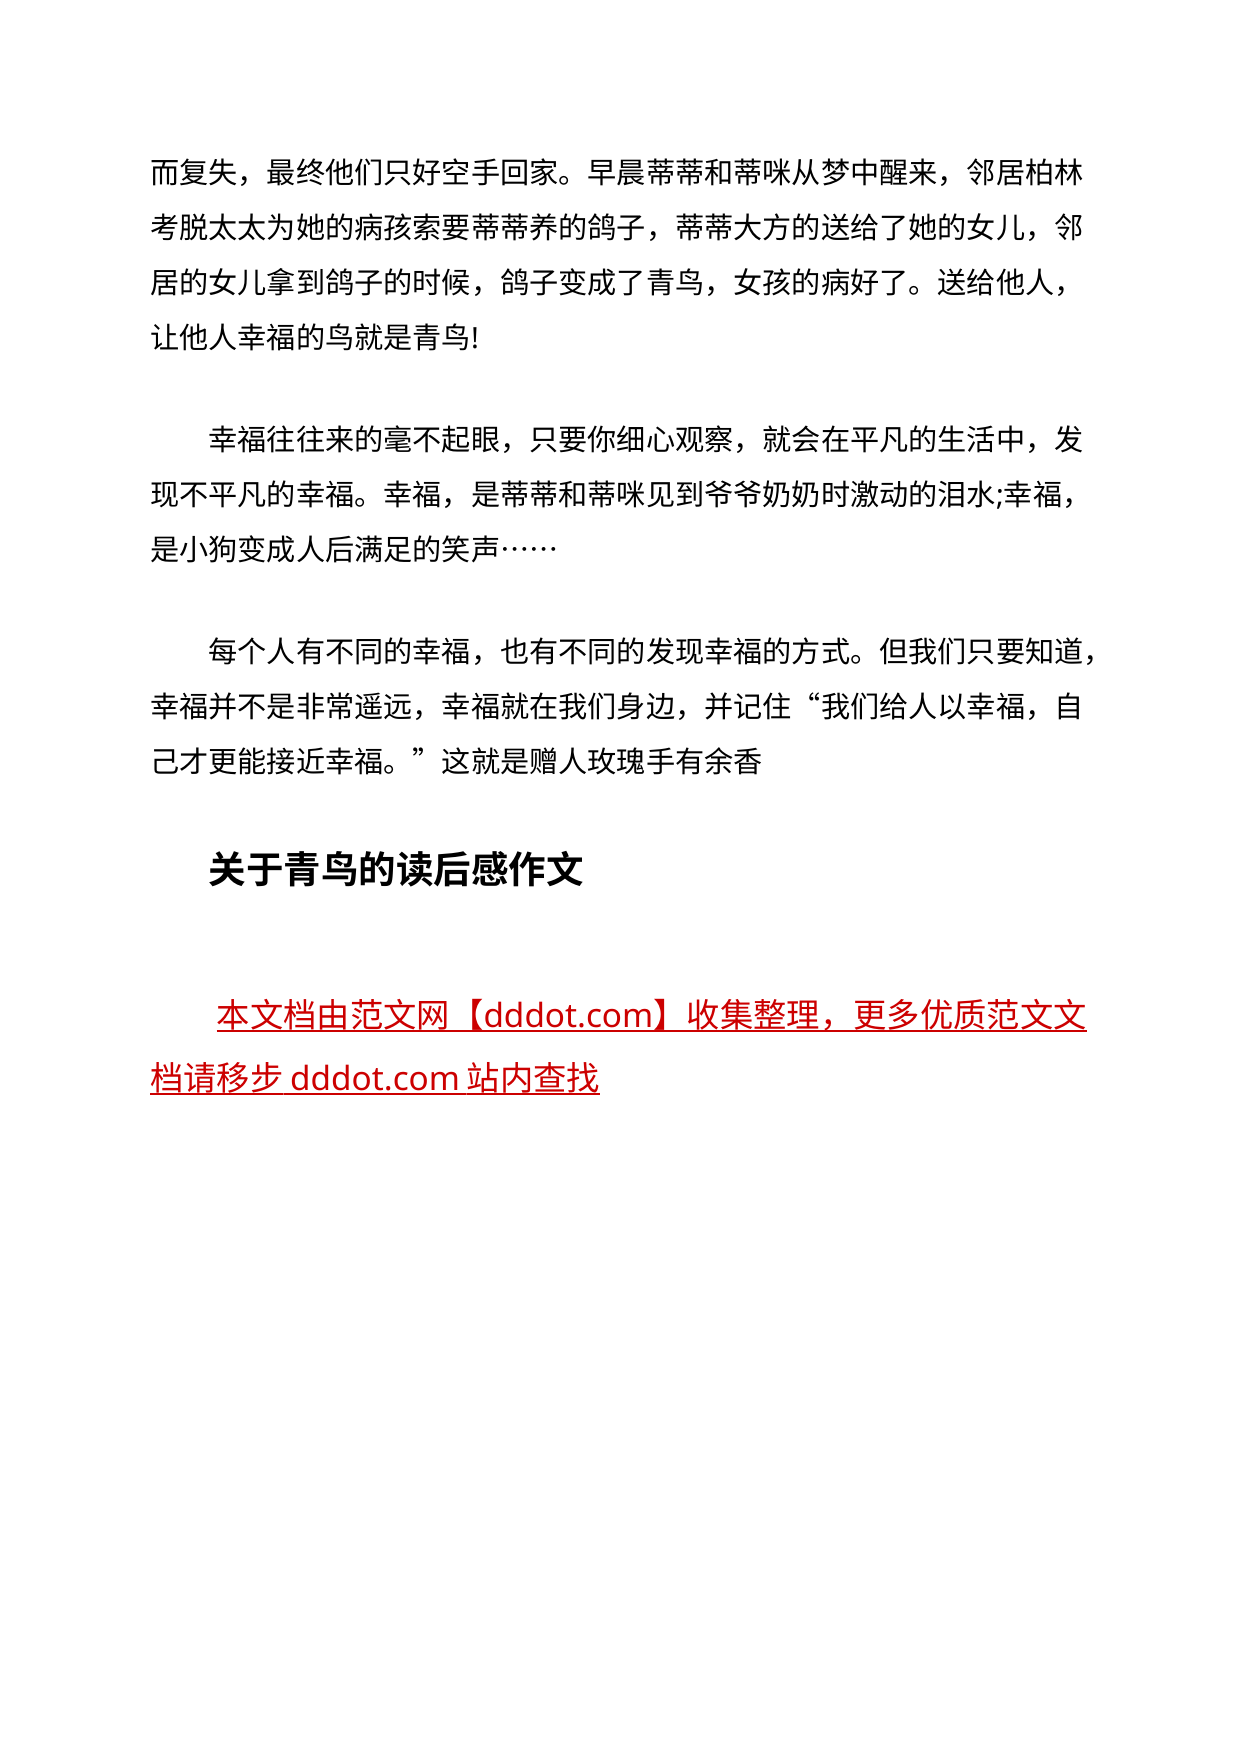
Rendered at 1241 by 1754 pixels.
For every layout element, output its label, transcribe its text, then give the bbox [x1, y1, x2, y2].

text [150, 150, 1090, 357]
text 每个人有不同的幸福，也有不同的发现幸福的方式。但我们只要知道，幸福并不是非常遥远，幸福就在我们身边，并记住“我们给人以幸福，自己才更能接近幸福。”这就是赠人玫瑰手有余香 [150, 628, 1090, 780]
text 本文档由范文网【dddot.com】收集整理，更多优质范文文档请移步dddot.com站内查找 [150, 988, 1090, 1100]
text 关于青鸟的读后感作文 [150, 840, 1090, 894]
text 幸福往往来的毫不起眼，只要你细心观察，就会在平凡的生活中，发现不平凡的幸福。幸福，是蒂蒂和蒂咪见到爷爷奶奶时激动的泪水;幸福，是小狗变成人后满足的笑声…… [150, 417, 1090, 569]
